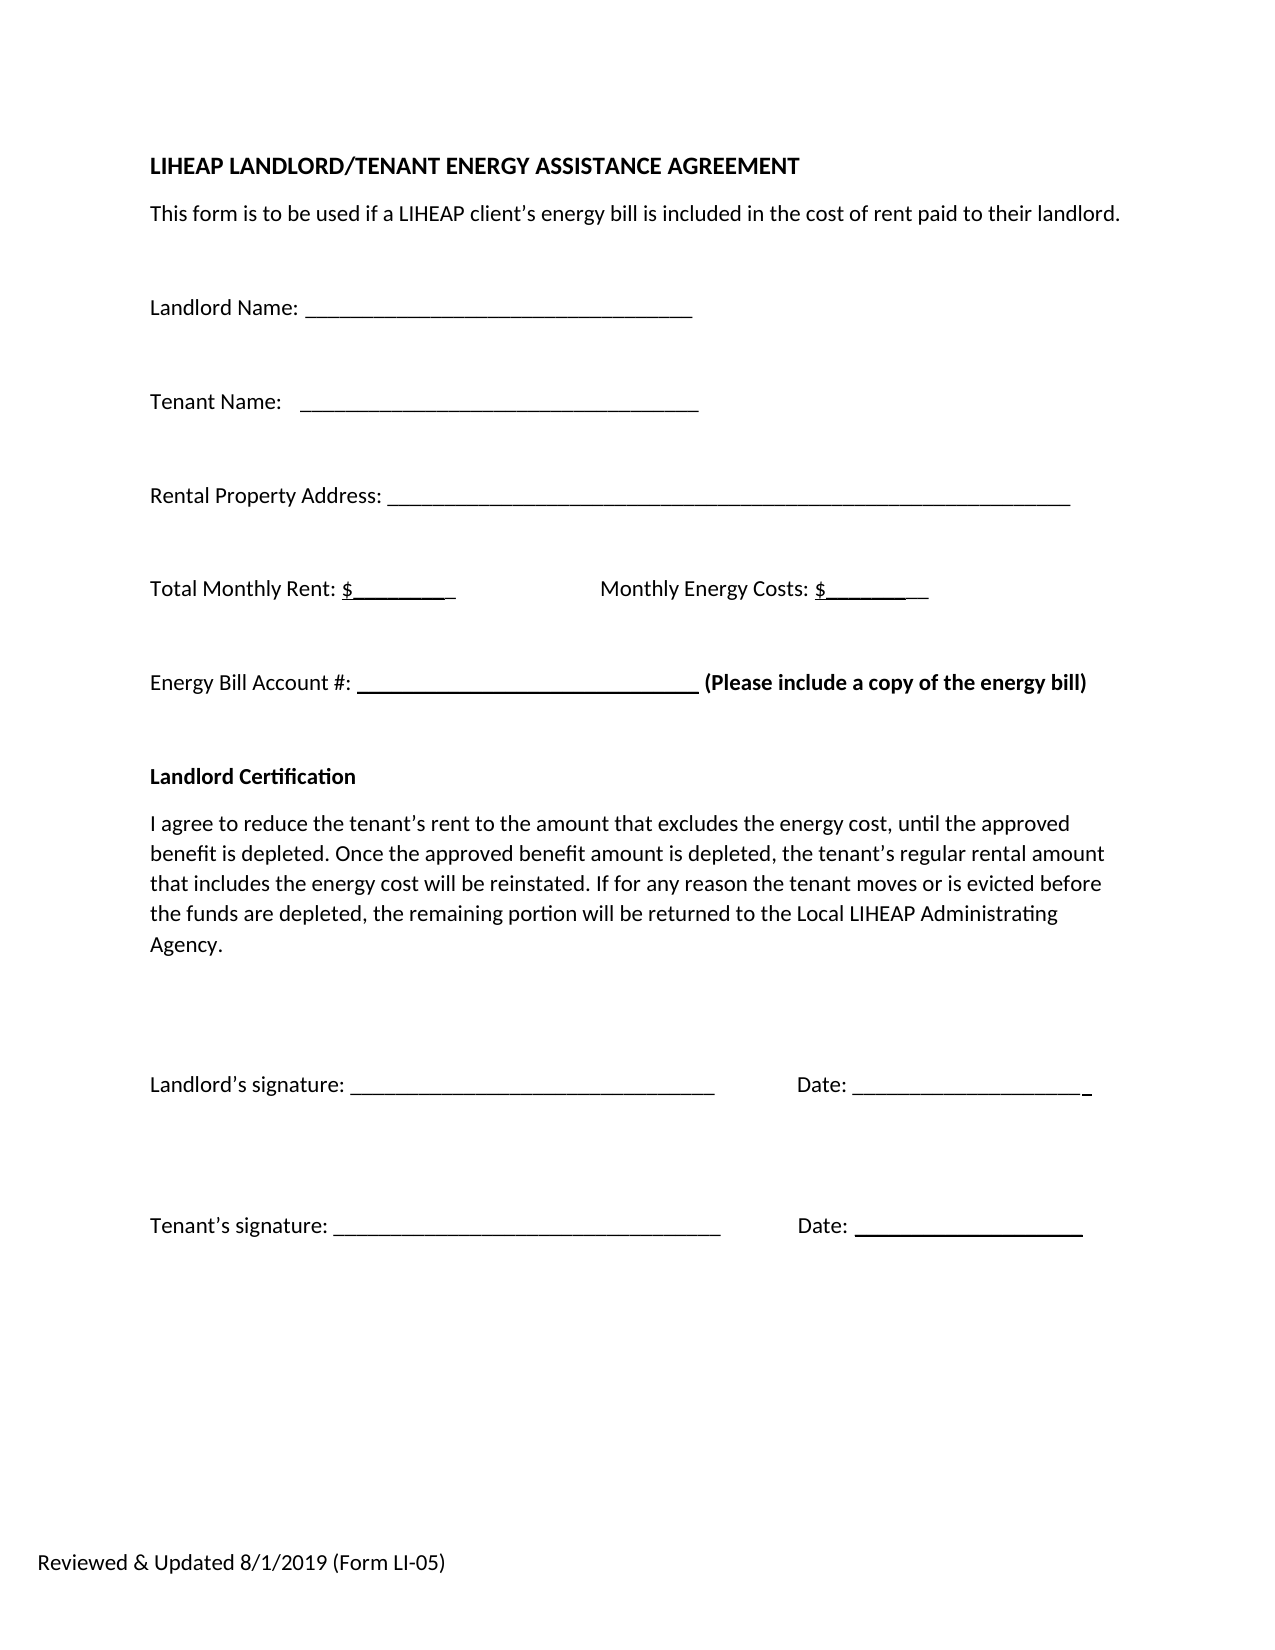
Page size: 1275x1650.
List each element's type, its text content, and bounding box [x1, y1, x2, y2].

text I agree to reduce the tenant’s rent to the amount that excludes the energy cost, until the approved benefit is depleted. Once the approved benefit amount is depleted, the tenant’s regular rental amount that includes the energy cost will be reinstated. If for any reason the tenant moves or is evicted before the funds are depleted, the remaining portion will be returned to the Local LIHEAP Administrating Agency. [150, 809, 1125, 958]
text Tenant’s signature: __________________________________ Date: ____________________ [150, 1211, 1125, 1239]
text Landlord’s signature: ________________________________ Date: ____________________ [150, 1070, 1125, 1098]
text Total Monthly Rent: $_________ Monthly Energy Costs: $_________ [150, 574, 1125, 603]
text Rental Property Address: ____________________________________________________________ [150, 481, 1125, 509]
text Landlord Certification [150, 762, 1125, 790]
text LIHEAP LANDLORD/TENANT ENERGY ASSISTANCE AGREEMENT [150, 150, 1125, 181]
text Energy Bill Account #: ______________________________ (Please include a copy of the energy bill) [150, 668, 1125, 696]
text Tenant Name: ___________________________________ [150, 387, 1125, 415]
text This form is to be used if a LIHEAP client’s energy bill is included in the cost of rent paid to their landlord. [150, 199, 1125, 228]
text Landlord Name: __________________________________ [150, 293, 1125, 321]
